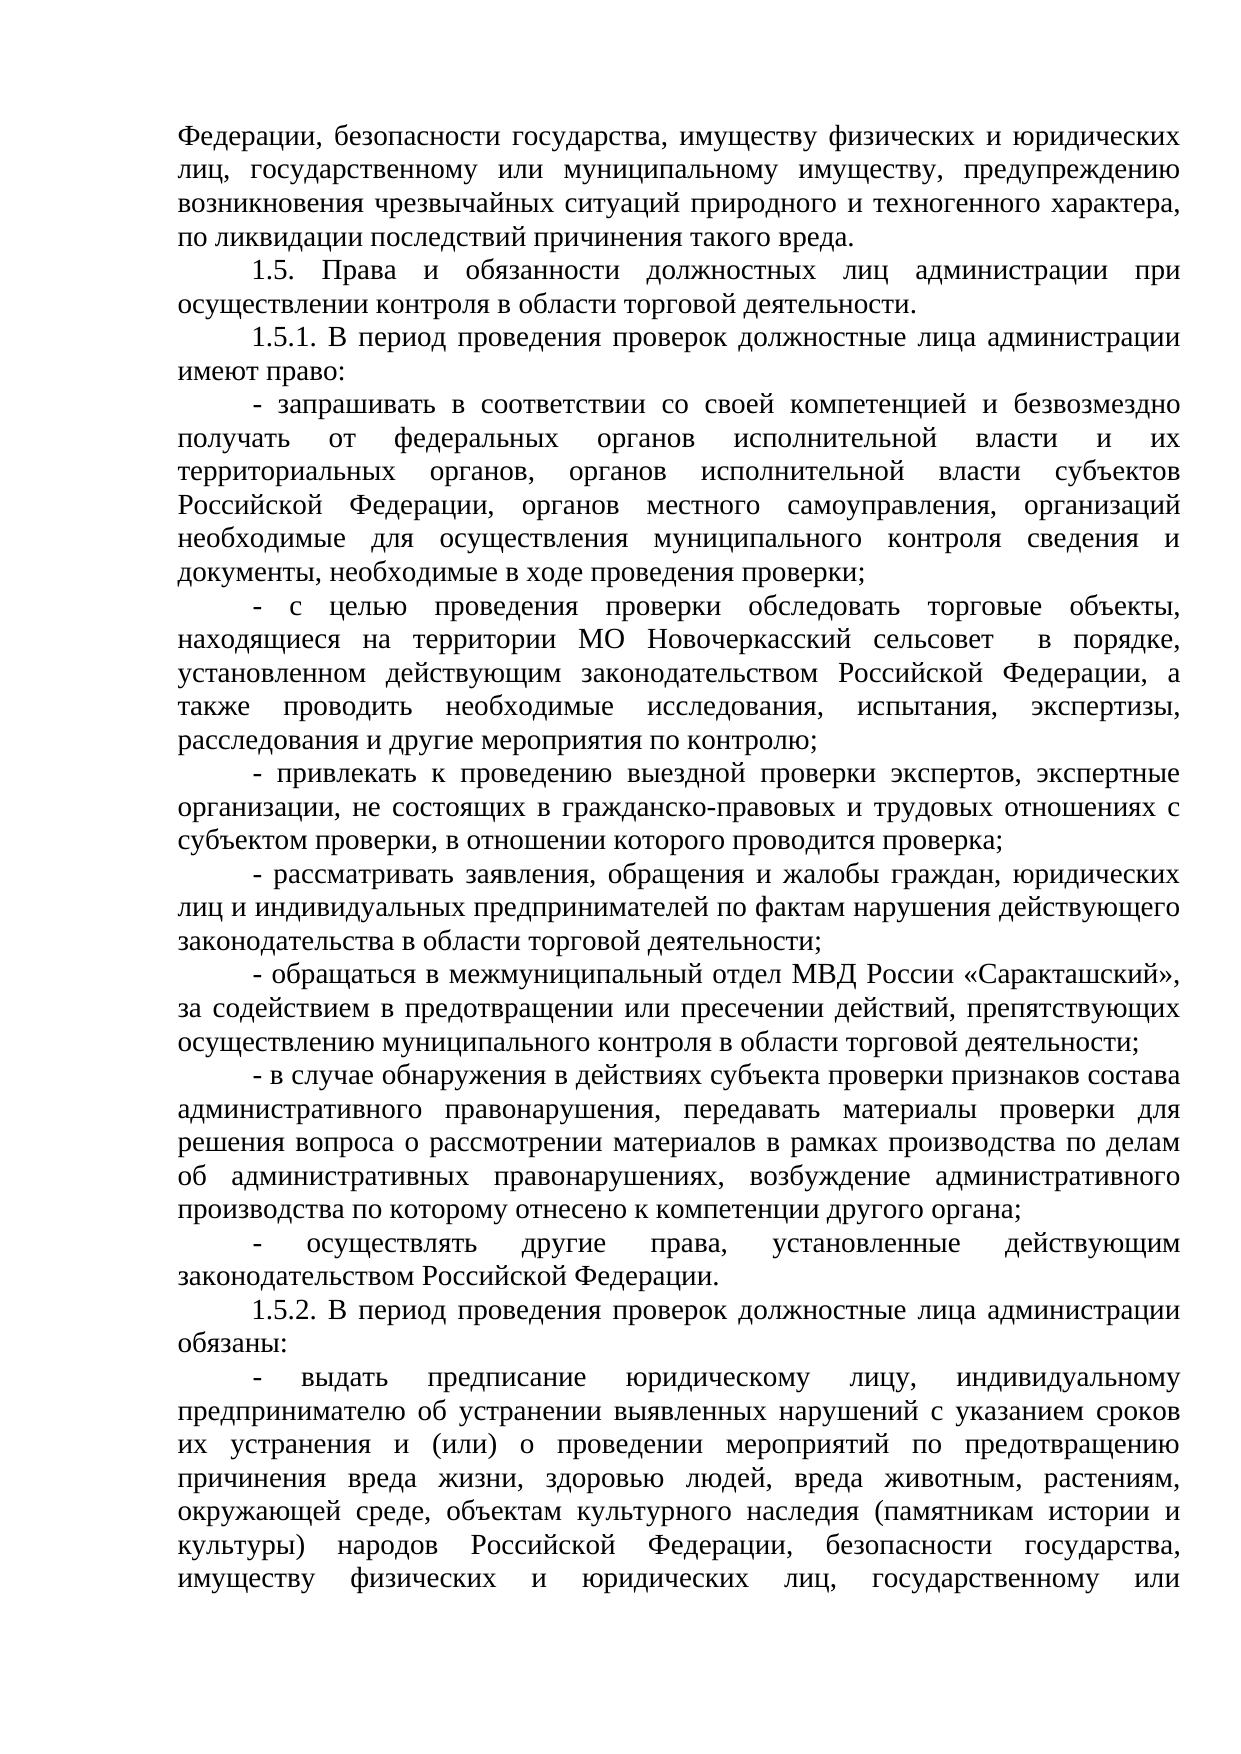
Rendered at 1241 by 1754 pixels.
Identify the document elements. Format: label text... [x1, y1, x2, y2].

text 1.5. Права и обязанности должностных лиц администрации при осуществлении контроля в области торговой деятельности. [177, 252, 1181, 319]
text - с целью проведения проверки обследовать торговые объекты, находящиеся на территории МО Новочеркасский сельсовет в порядке, установленном действующим законодательством Российской Федерации, а также проводить необходимые исследования, испытания, экспертизы, расследования и другие мероприятия по контролю; [177, 588, 1181, 755]
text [177, 1359, 1181, 1594]
text 1.5.2. В период проведения проверок должностные лица администрации обязаны: [177, 1292, 1181, 1359]
text - привлекать к проведению выездной проверки экспертов, экспертные организации, не состоящих в гражданско-правовых и трудовых отношениях с субъектом проверки, в отношении которого проводится проверка; [177, 755, 1181, 856]
text 1.5.1. В период проведения проверок должностные лица администрации имеют право: [177, 319, 1181, 386]
text - запрашивать в соответствии со своей компетенцией и безвозмездно получать от федеральных органов исполнительной власти и их территориальных органов, органов исполнительной власти субъектов Российской Федерации, органов местного самоуправления, организаций необходимые для осуществления муниципального контроля сведения и документы, необходимые в ходе проведения проверки; [177, 386, 1181, 588]
text - в случае обнаружения в действиях субъекта проверки признаков состава административного правонарушения, передавать материалы проверки для решения вопроса о рассмотрении материалов в рамках производства по делам об административных правонарушениях, возбуждение административного производства по которому отнесено к компетенции другого органа; [177, 1057, 1181, 1225]
text - обращаться в межмуниципальный отдел МВД России «Саракташский», за содействием в предотвращении или пресечении действий, препятствующих осуществлению муниципального контроля в области торговой деятельности; [177, 957, 1181, 1057]
text - осуществлять другие права, установленные действующим законодательством Российской Федерации. [177, 1225, 1181, 1292]
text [177, 118, 1181, 252]
text - рассматривать заявления, обращения и жалобы граждан, юридических лиц и индивидуальных предпринимателей по фактам нарушения действующего законодательства в области торговой деятельности; [177, 856, 1181, 957]
